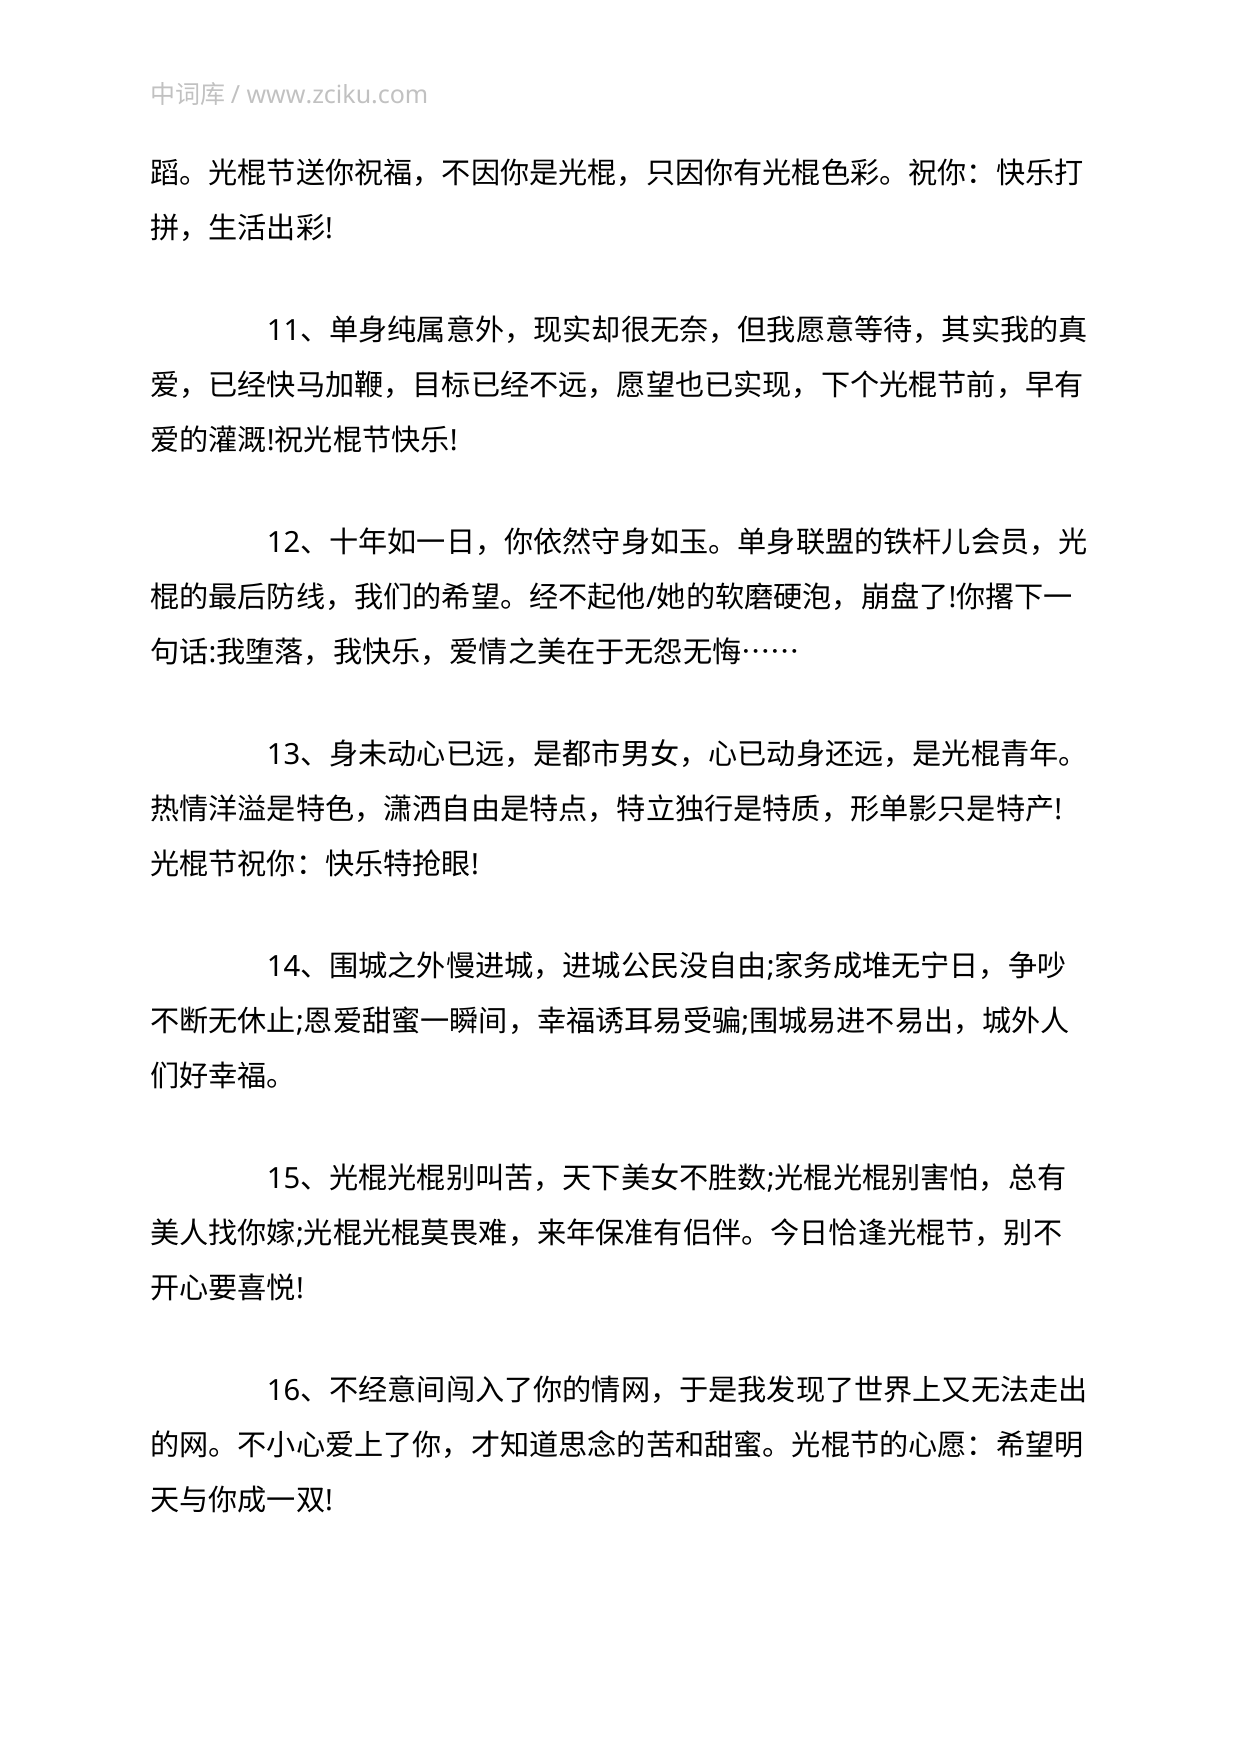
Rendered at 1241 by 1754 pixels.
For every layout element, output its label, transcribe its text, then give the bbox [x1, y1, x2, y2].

text 15、光棍光棍别叫苦，天下美女不胜数;光棍光棍别害怕，总有美人找你嫁;光棍光棍莫畏难，来年保准有侣伴。今日恰逢光棍节，别不开心要喜悦! [150, 1154, 1090, 1307]
text 11、单身纯属意外，现实却很无奈，但我愿意等待，其实我的真爱，已经快马加鞭，目标已经不远，愿望也已实现，下个光棍节前，早有爱的灌溉!祝光棍节快乐! [150, 307, 1090, 459]
text 13、身未动心已远，是都市男女，心已动身还远，是光棍青年。热情洋溢是特色，潇洒自由是特点，特立独行是特质，形单影只是特产!光棍节祝你：快乐特抢眼! [150, 731, 1090, 883]
text 12、十年如一日，你依然守身如玉。单身联盟的铁杆儿会员，光棍的最后防线，我们的希望。经不起他/她的软磨硬泡，崩盘了!你撂下一句话:我堕落，我快乐，爱情之美在于无怨无悔…… [150, 519, 1090, 671]
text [150, 150, 1090, 247]
text 14、围城之外慢进城，进城公民没自由;家务成堆无宁日，争吵不断无休止;恩爱甜蜜一瞬间，幸福诱耳易受骗;围城易进不易出，城外人们好幸福。 [150, 943, 1090, 1095]
text 16、不经意间闯入了你的情网，于是我发现了世界上又无法走出的网。不小心爱上了你，才知道思念的苦和甜蜜。光棍节的心愿：希望明天与你成一双! [150, 1366, 1090, 1519]
